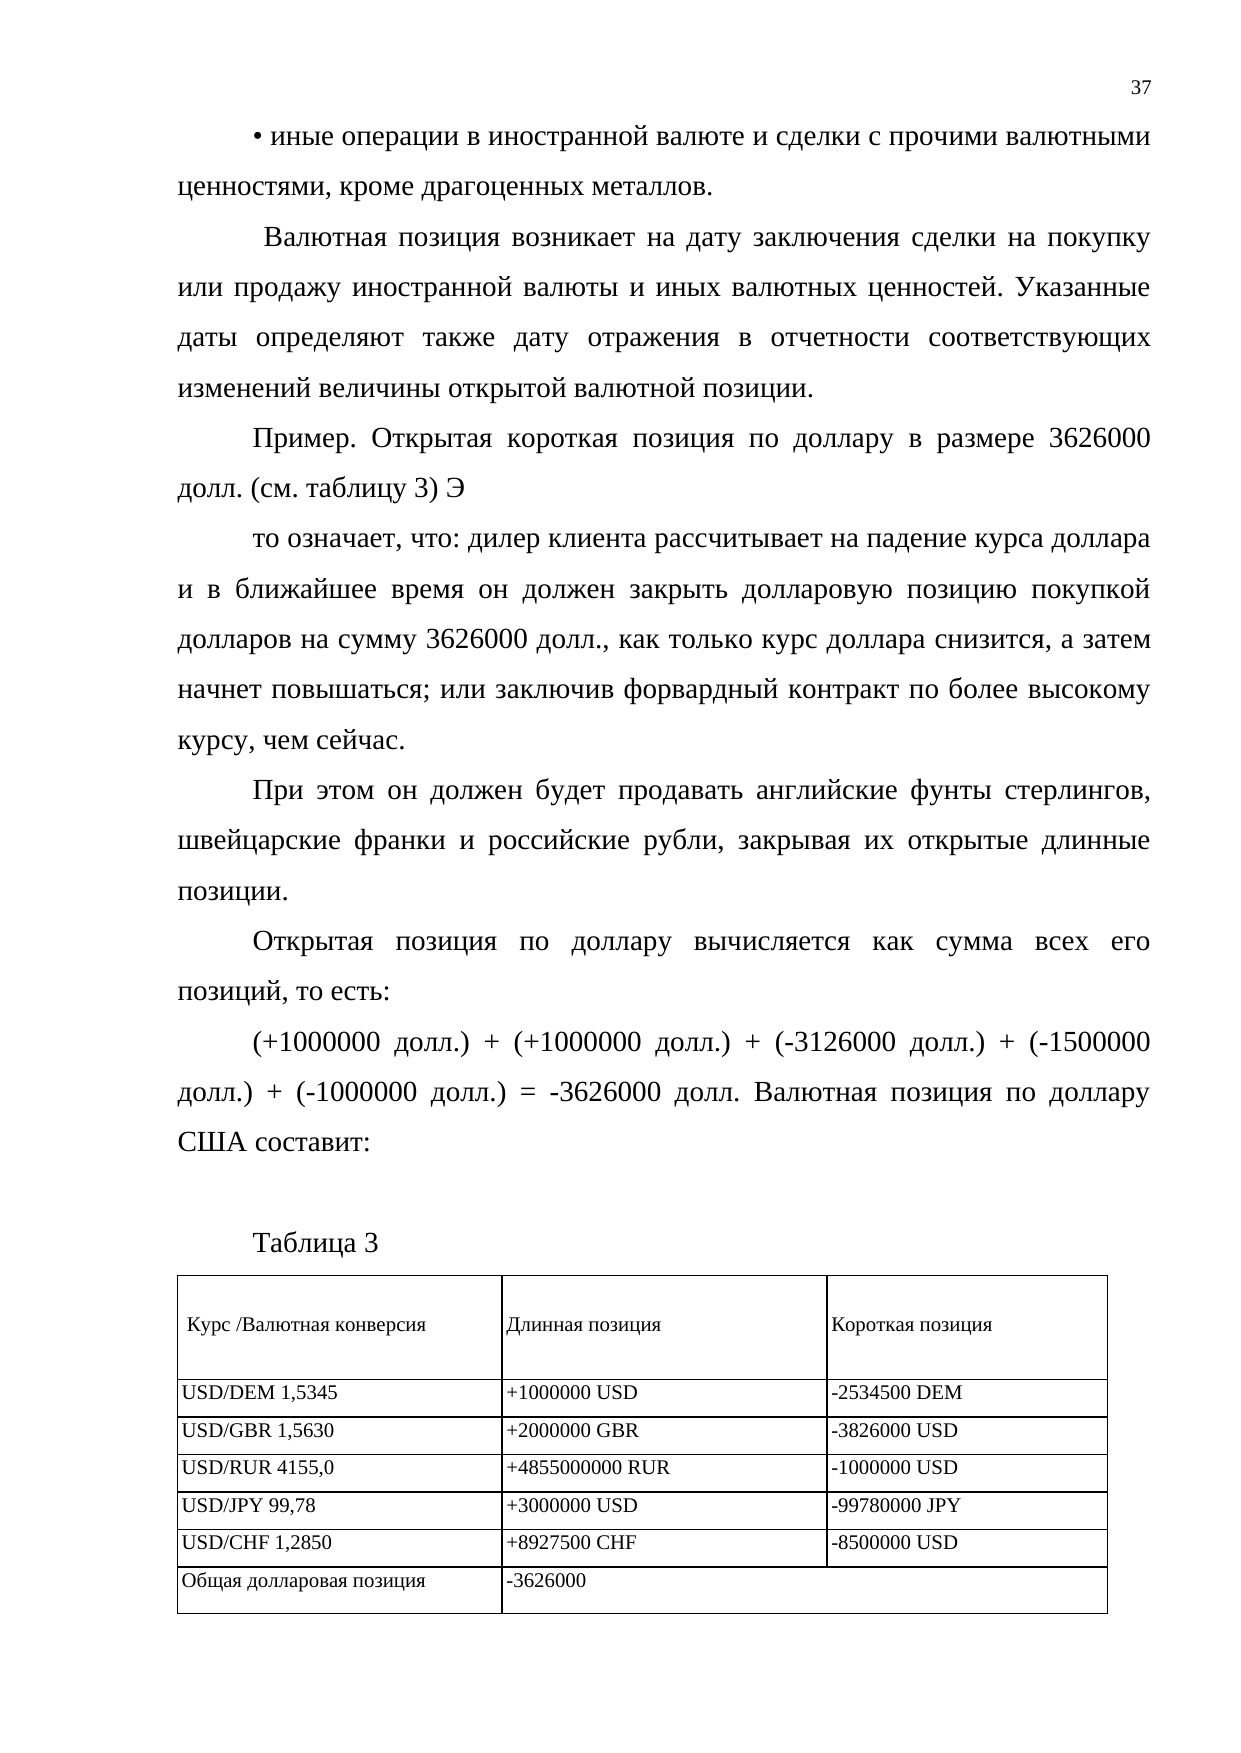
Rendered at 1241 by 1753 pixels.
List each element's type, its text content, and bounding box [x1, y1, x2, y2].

text При этом он должен будет продавать английские фунты стерлингов, швейцарские франки и российские рубли, закрывая их открытые длинные позиции. [177, 772, 1152, 906]
text (+1000000 долл.) + (+1000000 долл.) + (-3126000 долл.) + (-1500000 долл.) + (-1000000 долл.) = -3626000 долл. Валютная позиция по доллару США составит: [177, 1024, 1152, 1158]
table_cell USD/CHF 1,2850 [178, 1530, 501, 1566]
table_cell +4855000000 RUR [503, 1455, 826, 1491]
table_cell -1000000 USD [828, 1455, 1107, 1491]
table_cell -99780000 JPY [828, 1493, 1107, 1529]
table_cell -3626000 [503, 1568, 1107, 1612]
text Пример. Открытая короткая позиция по доллару в размере 3626000 долл. (см. таблицу 3) Э [177, 420, 1152, 504]
table_cell +2000000 GBR [503, 1418, 826, 1454]
table_cell USD/RUR 4155,0 [178, 1455, 501, 1491]
table_cell Общая долларовая позиция [178, 1568, 501, 1612]
table_cell +8927500 CHF [503, 1530, 826, 1566]
text Таблица 3 [177, 1225, 1152, 1258]
table_cell +1000000 USD [503, 1380, 826, 1416]
text • иные операции в иностранной валюте и сделки с прочими валютными ценностями, кроме драгоценных металлов. [177, 118, 1152, 202]
table_cell USD/DEM 1,5345 [178, 1380, 501, 1416]
table_header Длинная позиция [503, 1276, 826, 1379]
table_cell -8500000 USD [828, 1530, 1107, 1566]
table_cell USD/GBR 1,5630 [178, 1418, 501, 1454]
table_cell +3000000 USD [503, 1493, 826, 1529]
text Открытая позиция по доллару вычисляется как сумма всех его позиций, то есть: [177, 923, 1152, 1007]
text то означает, что: дилер клиента рассчитывает на падение курса доллара и в ближайшее время он должен закрыть долларовую позицию покупкой долларов на сумму 3626000 долл., как только курс доллара снизится, а затем начнет повышаться; или заключив форвардный контракт по более высокому курсу, чем сейчас. [177, 521, 1152, 755]
table_header Короткая позиция [828, 1276, 1107, 1379]
table_header Курс /Валютная конверсия [178, 1276, 501, 1379]
text Валютная позиция возникает на дату заключения сделки на покупку или продажу иностранной валюты и иных валютных ценностей. Указанные даты определяют также дату отражения в отчетности соответствующих изменений величины открытой валютной позиции. [177, 219, 1152, 403]
table_cell USD/JPY 99,78 [178, 1493, 501, 1529]
table_cell -2534500 DEM [828, 1380, 1107, 1416]
table_cell -3826000 USD [828, 1418, 1107, 1454]
